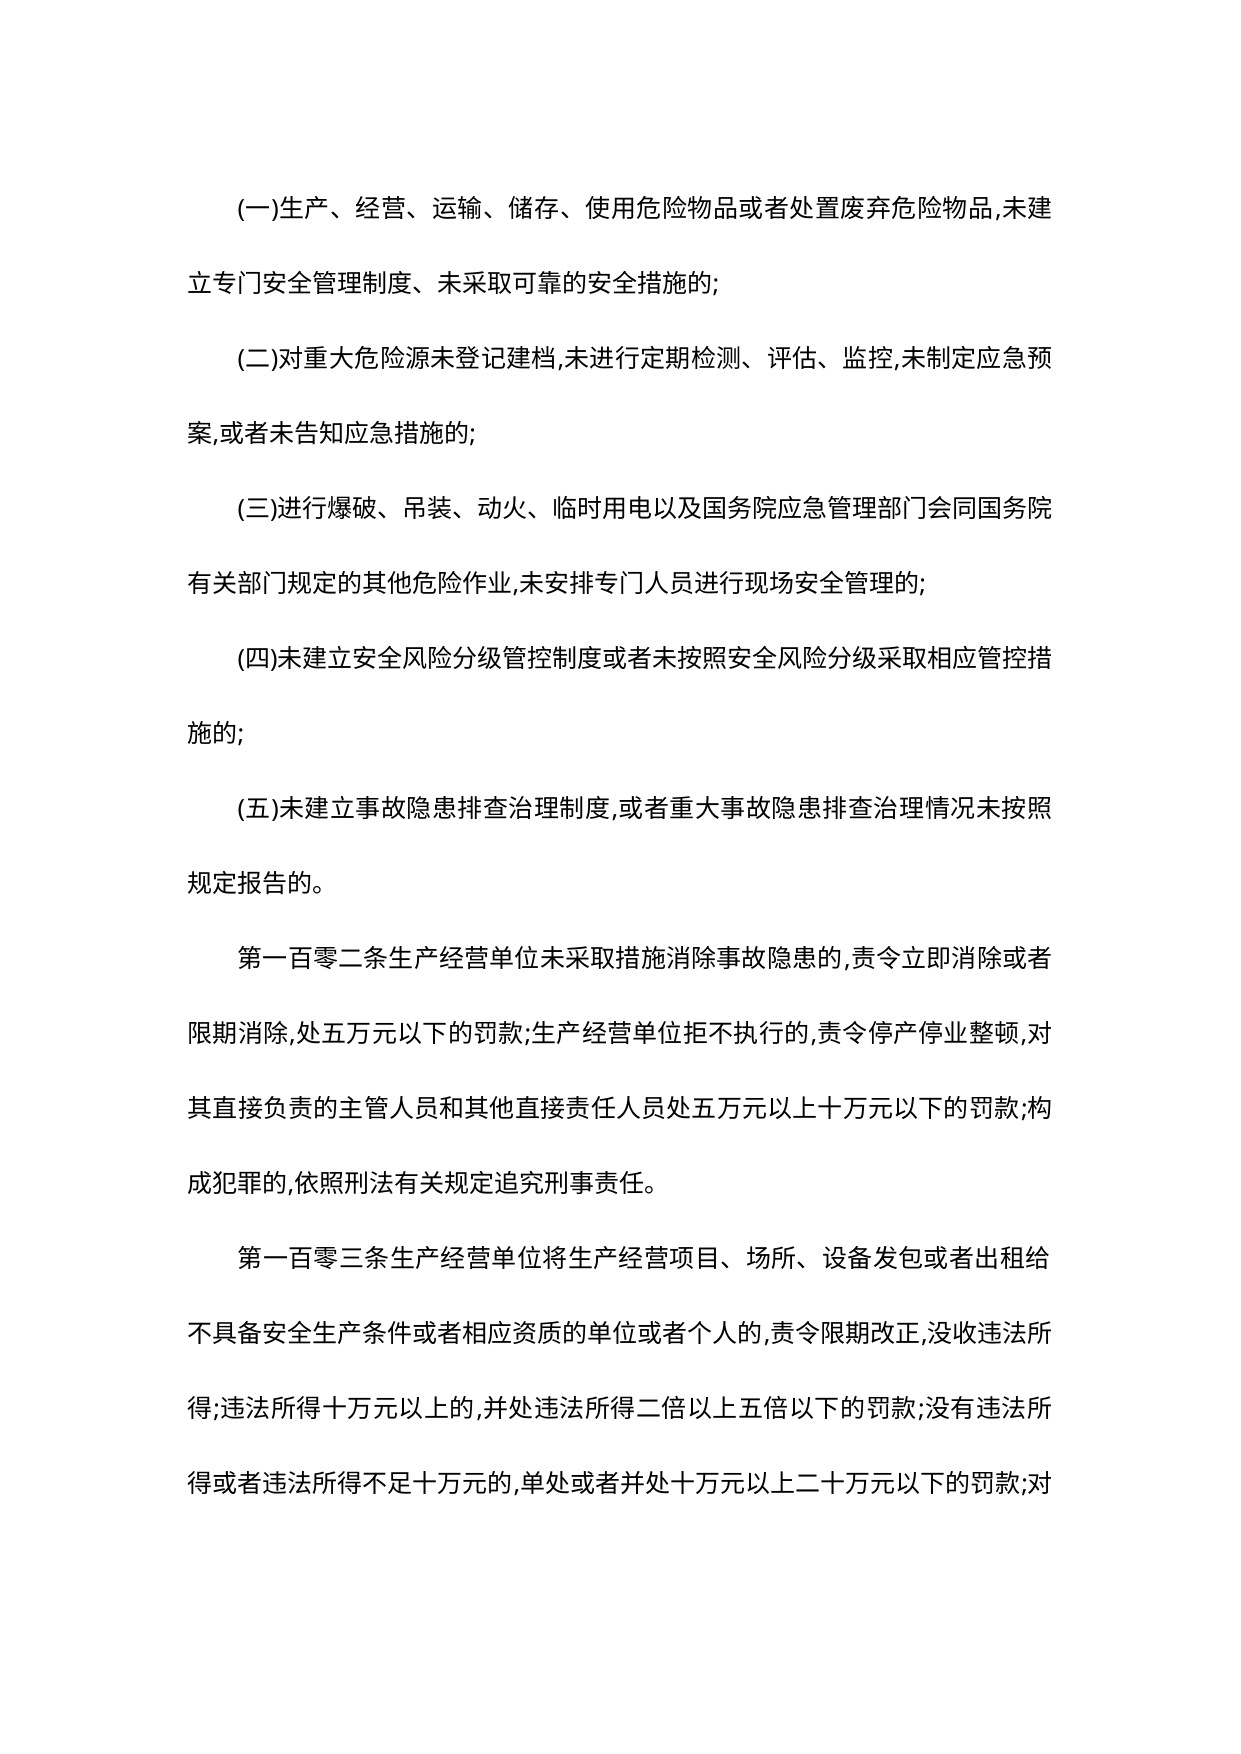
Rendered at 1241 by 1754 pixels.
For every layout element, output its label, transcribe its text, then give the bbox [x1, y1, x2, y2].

text (一)生产、经营、运输、储存、使用危险物品或者处置废弃危险物品,未建立专门安全管理制度、未采取可靠的安全措施的; [187, 150, 1053, 300]
text 第一百零二条生产经营单位未采取措施消除事故隐患的,责令立即消除或者限期消除,处五万元以下的罚款;生产经营单位拒不执行的,责令停产停业整顿,对其直接负责的主管人员和其他直接责任人员处五万元以上十万元以下的罚款;构成犯罪的,依照刑法有关规定追究刑事责任。 [187, 900, 1053, 1200]
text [187, 1200, 1053, 1500]
text (五)未建立事故隐患排查治理制度,或者重大事故隐患排查治理情况未按照规定报告的。 [187, 750, 1053, 900]
text (二)对重大危险源未登记建档,未进行定期检测、评估、监控,未制定应急预案,或者未告知应急措施的; [187, 300, 1053, 450]
text (三)进行爆破、吊装、动火、临时用电以及国务院应急管理部门会同国务院有关部门规定的其他危险作业,未安排专门人员进行现场安全管理的; [187, 450, 1053, 600]
text (四)未建立安全风险分级管控制度或者未按照安全风险分级采取相应管控措施的; [187, 600, 1053, 750]
